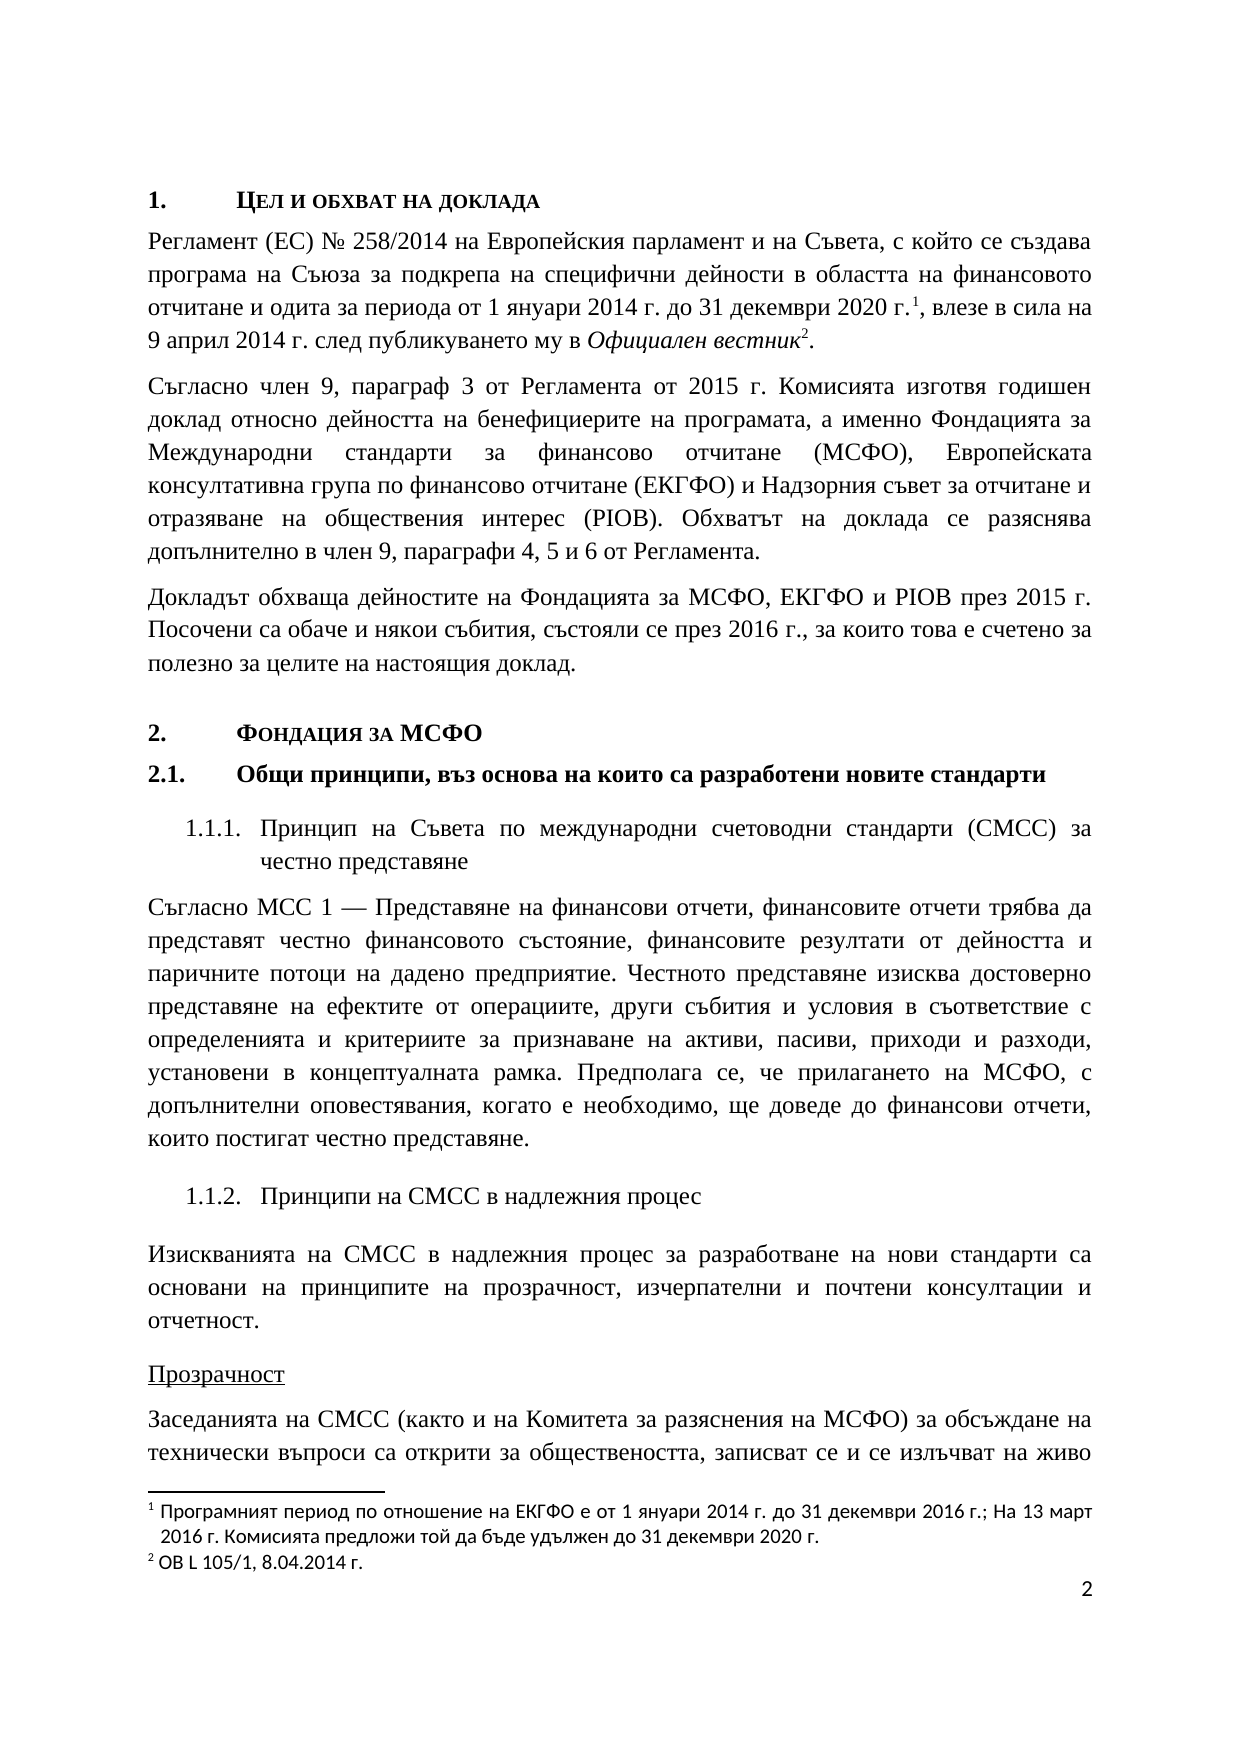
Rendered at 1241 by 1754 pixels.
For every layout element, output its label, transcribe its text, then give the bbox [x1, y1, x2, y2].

text Прозрачност [148, 1359, 1093, 1387]
text Докладът обхваща дейностите на Фондацията за МСФО, ЕКГФО и PIOB през 2015 г. Посочени са обаче и някои събития, състояли се през 2016 г., за които това е счетено за полезно за целите на настоящия доклад. [148, 582, 1093, 676]
subtitle 2. Фондация за МСФО [148, 718, 1093, 747]
subtitle Регламент (ЕС) № 258/2014 на Европейския парламент и на Съвета, с който се създава програма на Съюза за подкрепа на специфични дейности в областта на финансовото отчитане и одита за периода от 1 януари 2014 г. до 31 декември 2020 г., влезе в сила на 9 април 2014 г. след публикуването му в Официален вестник. [148, 226, 1093, 354]
text Съгласно член 9, параграф 3 от Регламента от 2015 г. Комисията изготвя годишен доклад относно дейността на бенефициерите на програмата, а именно Фондацията за Международни стандарти за финансовo отчитане (МСФО), Европейската консултативна група по финансово отчитане (ЕКГФО) и Надзорния съвет за отчитане и отразяване на обществения интерес (PIOB). Обхватът на доклада се разяснява допълнително в член 9, параграфи 4, 5 и 6 от Регламента. [148, 371, 1093, 565]
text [148, 1404, 1093, 1466]
subtitle Принципи на СМСС в надлежния процес [185, 1181, 1093, 1209]
text Съгласно МСС 1 — Представяне на финансови отчети, финансовите отчети трябва да представят честно финансовото състояние, финансовите резултати от дейността и паричните потоци на дадено предприятие. Честното представяне изисква достоверно представяне на ефектите от операциите, други събития и условия в съответствие с определенията и критериите за признаване на активи, пасиви, приходи и разходи, установени в концептуалната рамка. Предполага се, че прилагането на МСФО, с допълнителни оповестявания, когато е необходимо, ще доведе до финансови отчети, които постигат честно представяне. [148, 892, 1093, 1152]
subtitle Принцип на Съвета по международни счетоводни стандарти (СМСС) за честно представяне [185, 813, 1093, 875]
subtitle 1. Цел и обхват на доклада [148, 185, 1093, 214]
subtitle 2.1. Общи принципи, въз основа на които са разработени новите стандарти [148, 759, 1093, 788]
text Изискванията на СМСС в надлежния процес за разработване на нови стандарти са основани на принципите на прозрачност, изчерпателни и почтени консултации и отчетност. [148, 1239, 1093, 1334]
